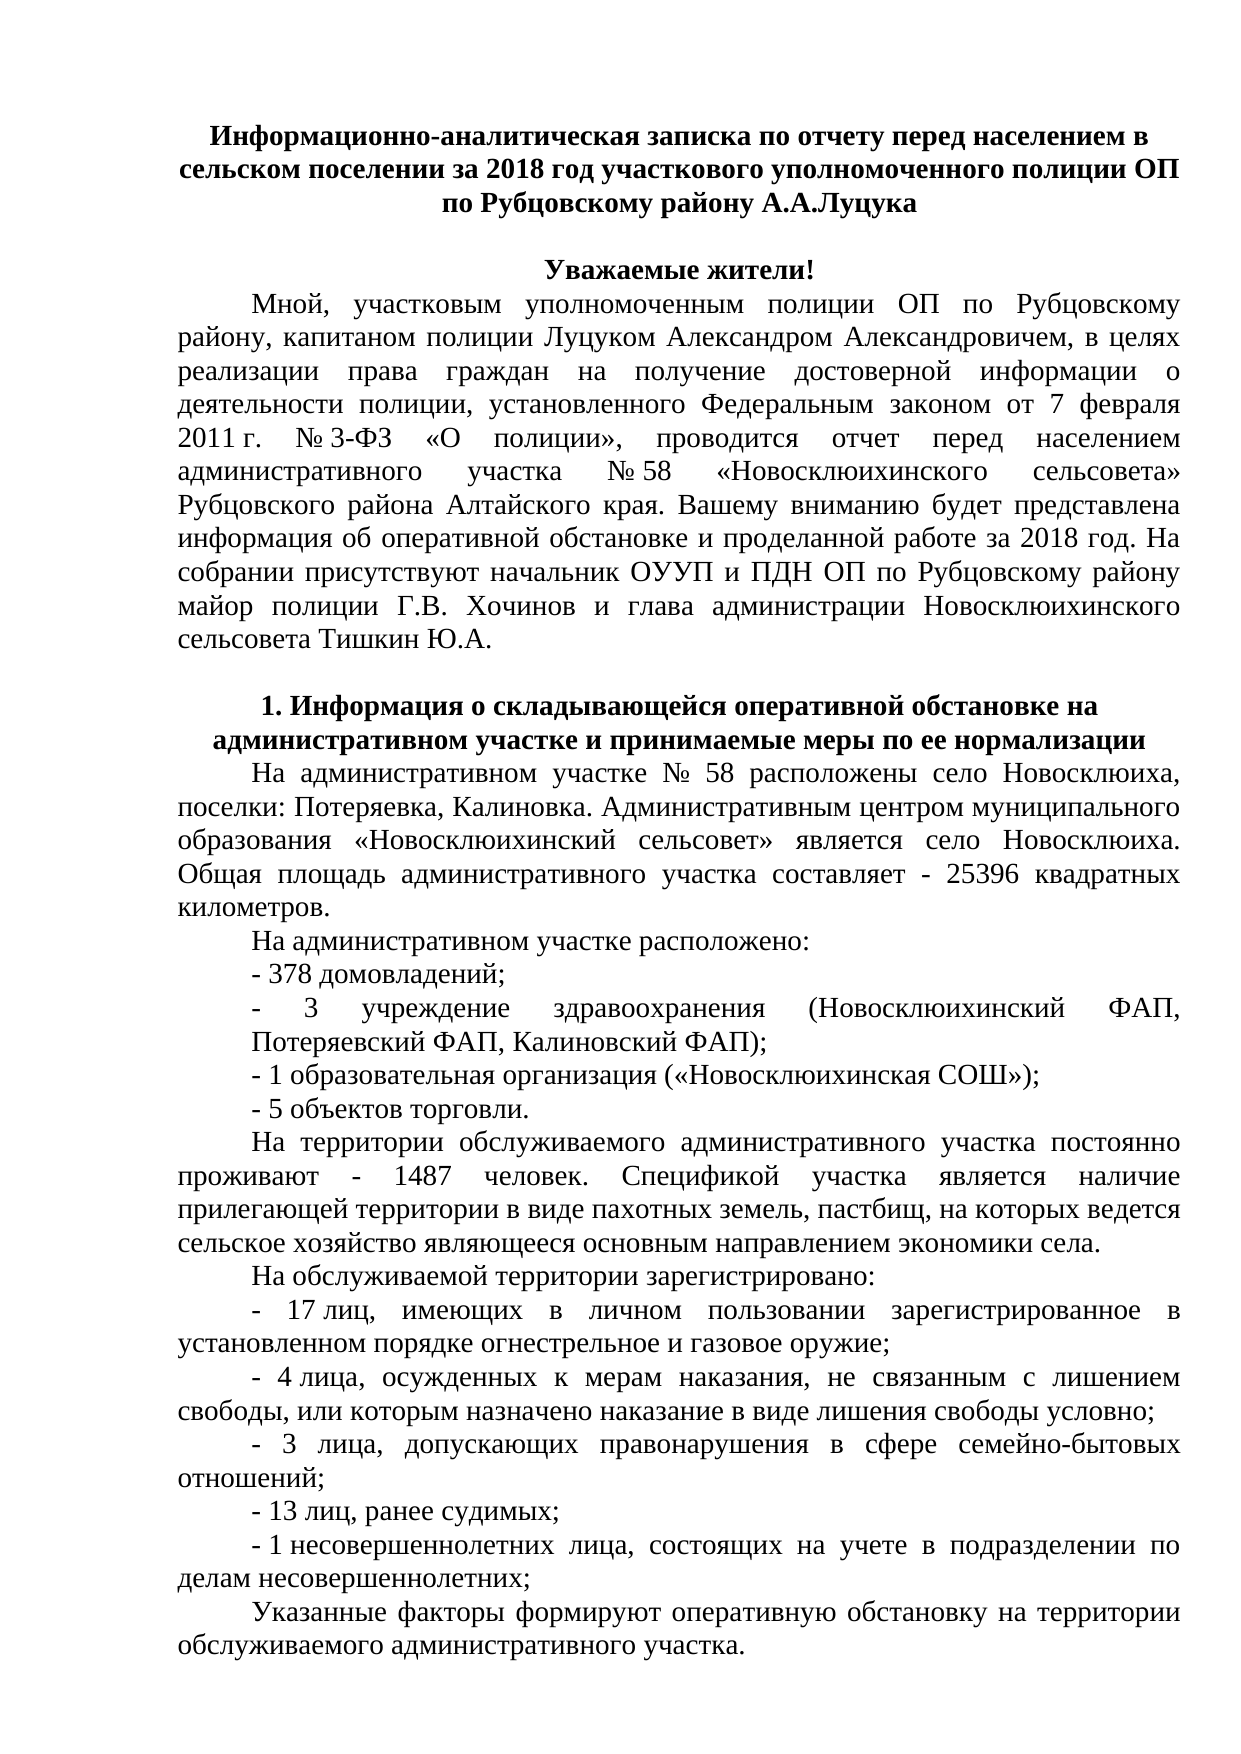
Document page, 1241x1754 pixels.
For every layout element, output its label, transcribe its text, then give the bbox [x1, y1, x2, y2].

text - 3 учреждение здравоохранения (Новосклюихинский ФАП, Потеряевский ФАП, Калиновский ФАП); [251, 990, 1181, 1057]
text Уважаемые жители! [177, 252, 1181, 286]
text На административном участке № 58 расположены село Новосклюиха, поселки: Потеряевка, Калиновка. Административным центром муниципального образования «Новосклюихинский сельсовет» является село Новосклюиха. Общая площадь административного участка составляет - 25396 квадратных километров. [177, 755, 1181, 923]
text - 3 лица, допускающих правонарушения в сфере семейно-бытовых отношений; [177, 1426, 1181, 1493]
text - 5 объектов торговли. [177, 1091, 1181, 1124]
text На территории обслуживаемого административного участка постоянно проживают - 1487 человек. Спецификой участка является наличие прилегающей территории в виде пахотных земель, пастбищ, на которых ведется сельское хозяйство являющееся основным направлением экономики села. [177, 1124, 1181, 1258]
text Информационно-аналитическая записка по отчету перед населением в сельском поселении за 2018 год участкового уполномоченного полиции ОП по Рубцовскому району А.А.Луцука [177, 118, 1181, 219]
text - 13 лиц, ранее судимых; [177, 1493, 1181, 1527]
text Мной, участковым уполномоченным полиции ОП по Рубцовскому району, капитаном полиции Луцуком Александром Александровичем, в целях реализации права граждан на получение достоверной информации о деятельности полиции, установленного Федеральным законом от 7 февраля 2011 г. № 3-ФЗ «О полиции», проводится отчет перед населением административного участка № 58 «Новосклюихинского сельсовета» Рубцовского района Алтайского края. Вашему вниманию будет представлена информация об оперативной обстановке и проделанной работе за 2018 год. На собрании присутствуют начальник ОУУП и ПДН ОП по Рубцовскому району майор полиции Г.В. Хочинов и глава администрации Новосклюихинского сельсовета Тишкин Ю.А. [177, 286, 1181, 655]
text - 1 несовершеннолетних лица, состоящих на учете в подразделении по делам несовершеннолетних; [177, 1527, 1181, 1594]
text - 1 образовательная организация («Новосклюихинская СОШ»); [177, 1057, 1181, 1091]
text - 4 лица, осужденных к мерам наказания, не связанным с лишением свободы, или которым назначено наказание в виде лишения свободы условно; [177, 1359, 1181, 1426]
text Указанные факторы формируют оперативную обстановку на территории обслуживаемого административного участка. [177, 1594, 1181, 1661]
text - 378 домовладений; [251, 957, 1181, 990]
text 1. Информация о складывающейся оперативной обстановке на административном участке и принимаемые меры по ее нормализации [177, 688, 1181, 755]
text На административном участке расположено: [177, 923, 1181, 957]
text На обслуживаемой территории зарегистрировано: [177, 1258, 1181, 1292]
text - 17 лиц, имеющих в личном пользовании зарегистрированное в установленном порядке огнестрельное и газовое оружие; [177, 1292, 1181, 1359]
